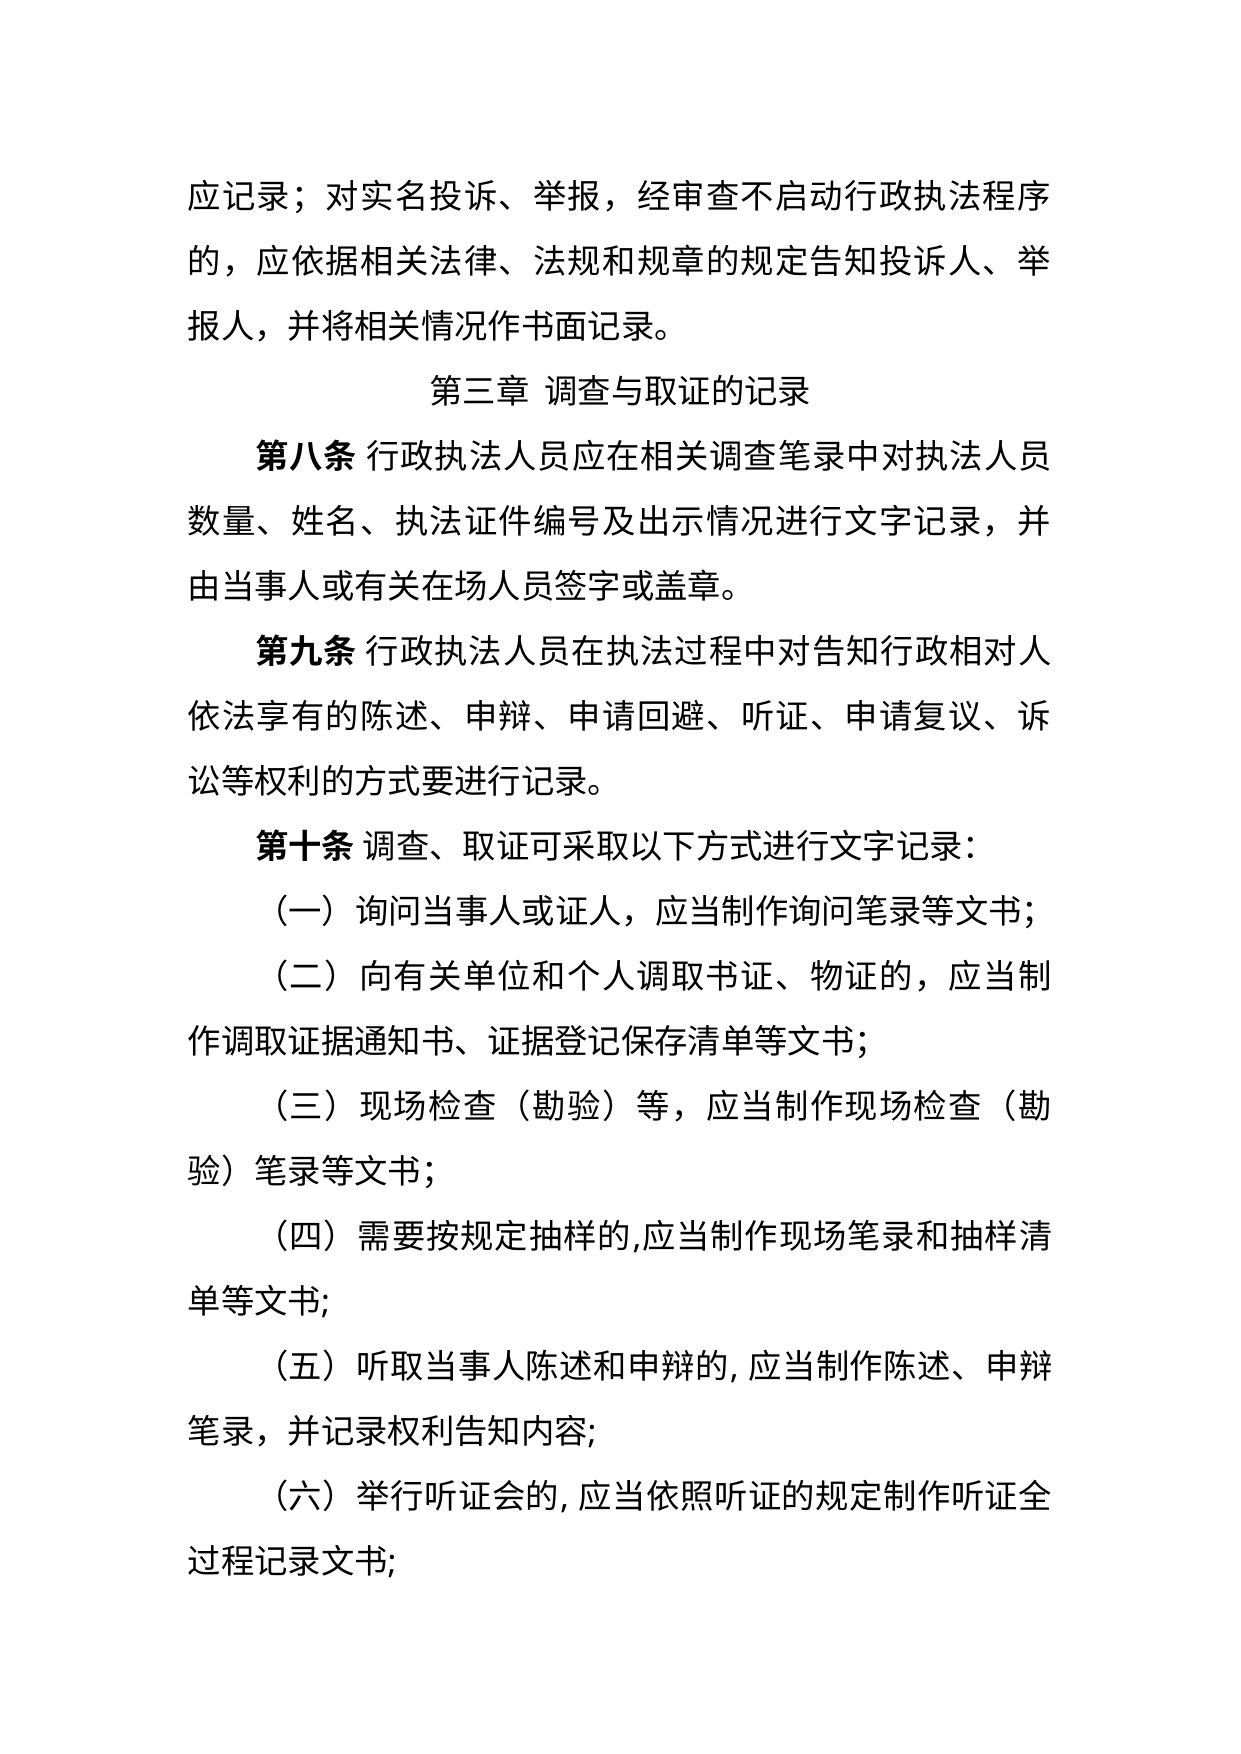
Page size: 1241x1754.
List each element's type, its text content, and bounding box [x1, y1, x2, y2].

text （一）询问当事人或证人，应当制作询问笔录等文书； [187, 877, 1053, 942]
text （三）现场检查（勘验）等，应当制作现场检查（勘验）笔录等文书； [187, 1072, 1053, 1202]
text 第三章 调查与取证的记录 [187, 357, 1053, 422]
text （六）举行听证会的, 应当依照听证的规定制作听证全过程记录文书; [187, 1462, 1053, 1592]
text （四）需要按规定抽样的,应当制作现场笔录和抽样清单等文书; [187, 1202, 1053, 1332]
text （五）听取当事人陈述和申辩的, 应当制作陈述、申辩笔录，并记录权利告知内容; [187, 1332, 1053, 1462]
text 第八条 行政执法人员应在相关调查笔录中对执法人员数量、姓名、执法证件编号及出示情况进行文字记录，并由当事人或有关在场人员签字或盖章。 [187, 422, 1053, 617]
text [187, 162, 1053, 357]
text （二）向有关单位和个人调取书证、物证的，应当制作调取证据通知书、证据登记保存清单等文书； [187, 942, 1053, 1072]
text 第十条 调查、取证可采取以下方式进行文字记录： [187, 812, 1053, 877]
text 第九条 行政执法人员在执法过程中对告知行政相对人依法享有的陈述、申辩、申请回避、听证、申请复议、诉讼等权利的方式要进行记录。 [187, 617, 1053, 812]
